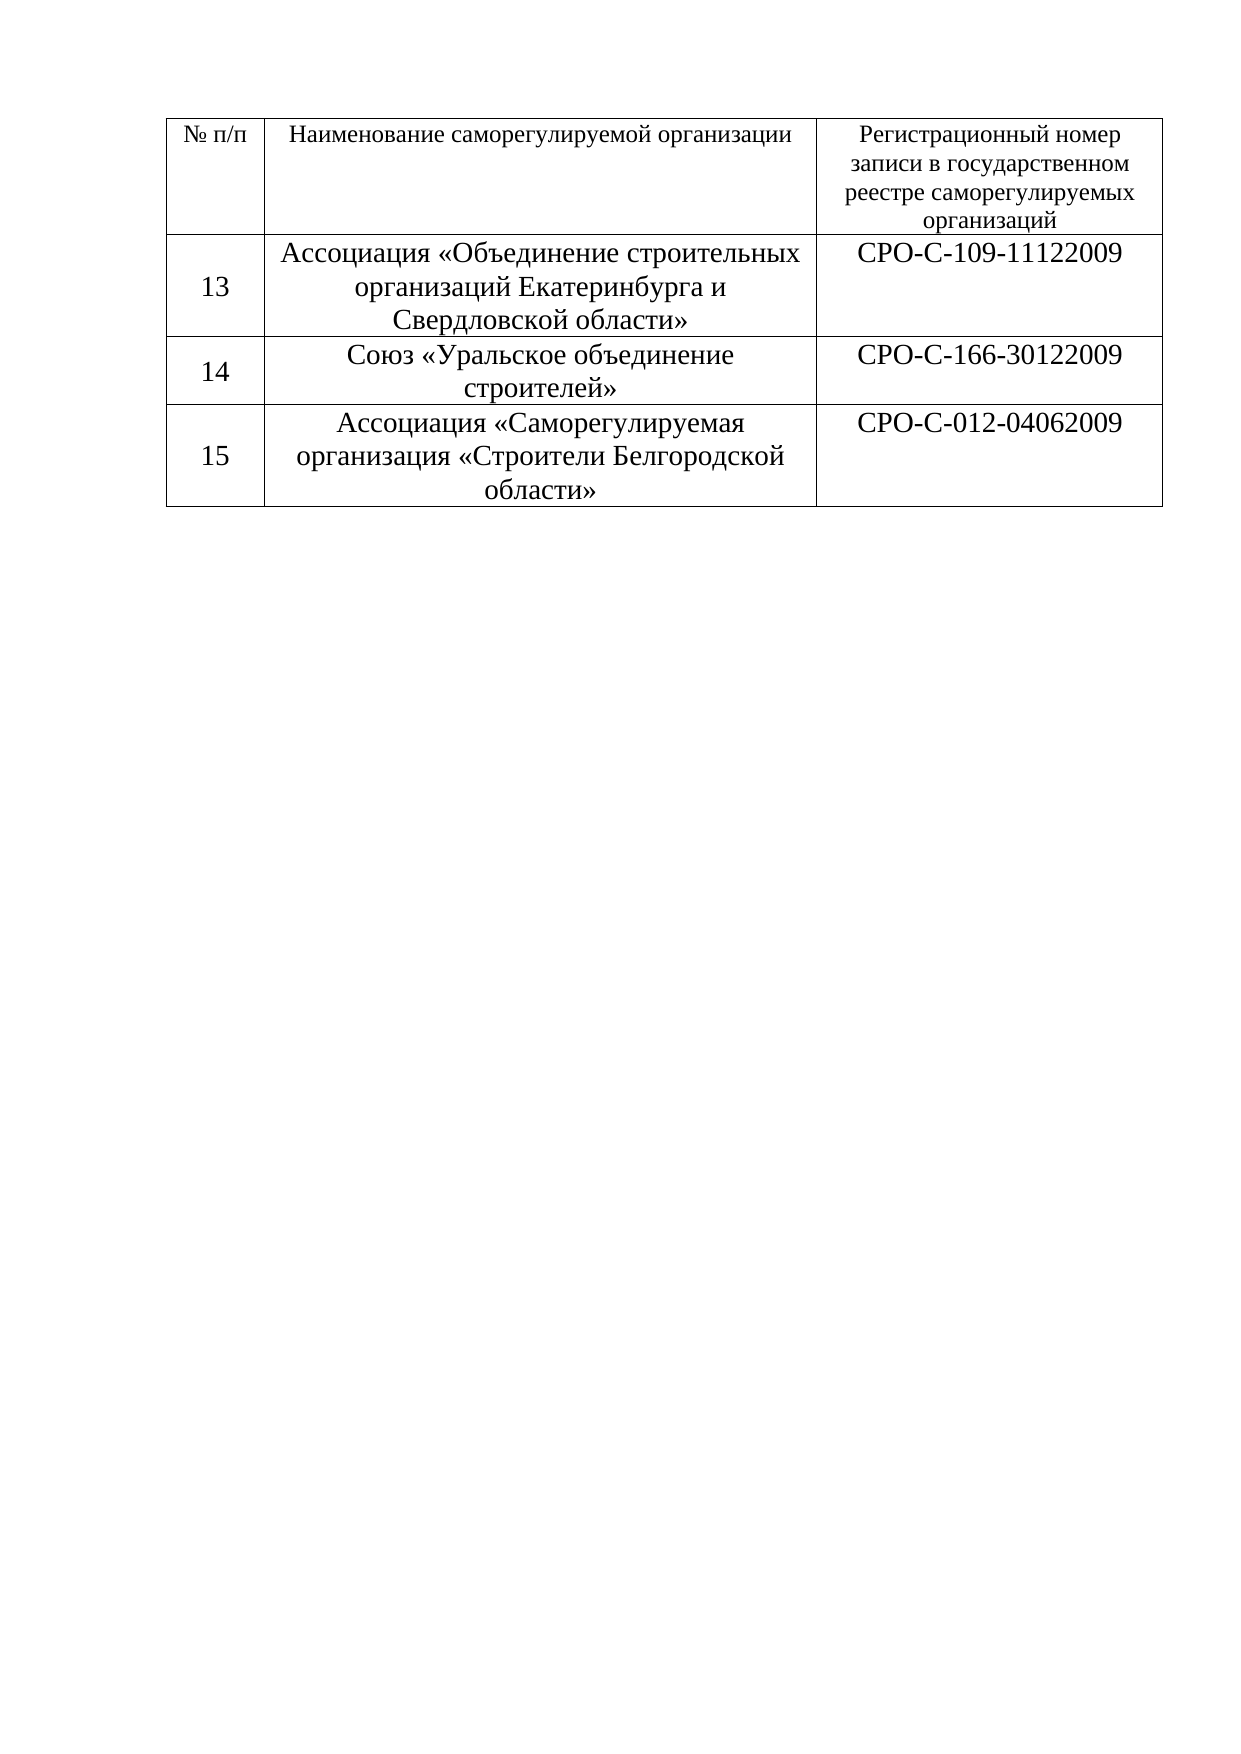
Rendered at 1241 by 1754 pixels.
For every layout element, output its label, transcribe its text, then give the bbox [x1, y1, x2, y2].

table_cell СРО-С-166-30122009 [817, 337, 1162, 404]
table_header № п/п [167, 119, 264, 234]
table_cell Ассоциация «Саморегулируемая организация «Строители Белгородской области» [265, 405, 816, 506]
table_cell СРО-С-109-11122009 [817, 235, 1162, 336]
table_cell Союз «Уральское объединение строителей» [265, 337, 816, 404]
table_header Регистрационный номер записи в государственном реестре саморегулируемых организаций [817, 119, 1162, 234]
table_cell 13 [167, 235, 264, 336]
table_cell СРО-С-012-04062009 [817, 405, 1162, 506]
table_header Наименование саморегулируемой организации [265, 119, 816, 234]
table_cell 14 [167, 337, 264, 404]
table_cell Ассоциация «Объединение строительных организаций Екатеринбурга и Свердловской области» [265, 235, 816, 336]
table_cell 15 [167, 405, 264, 506]
